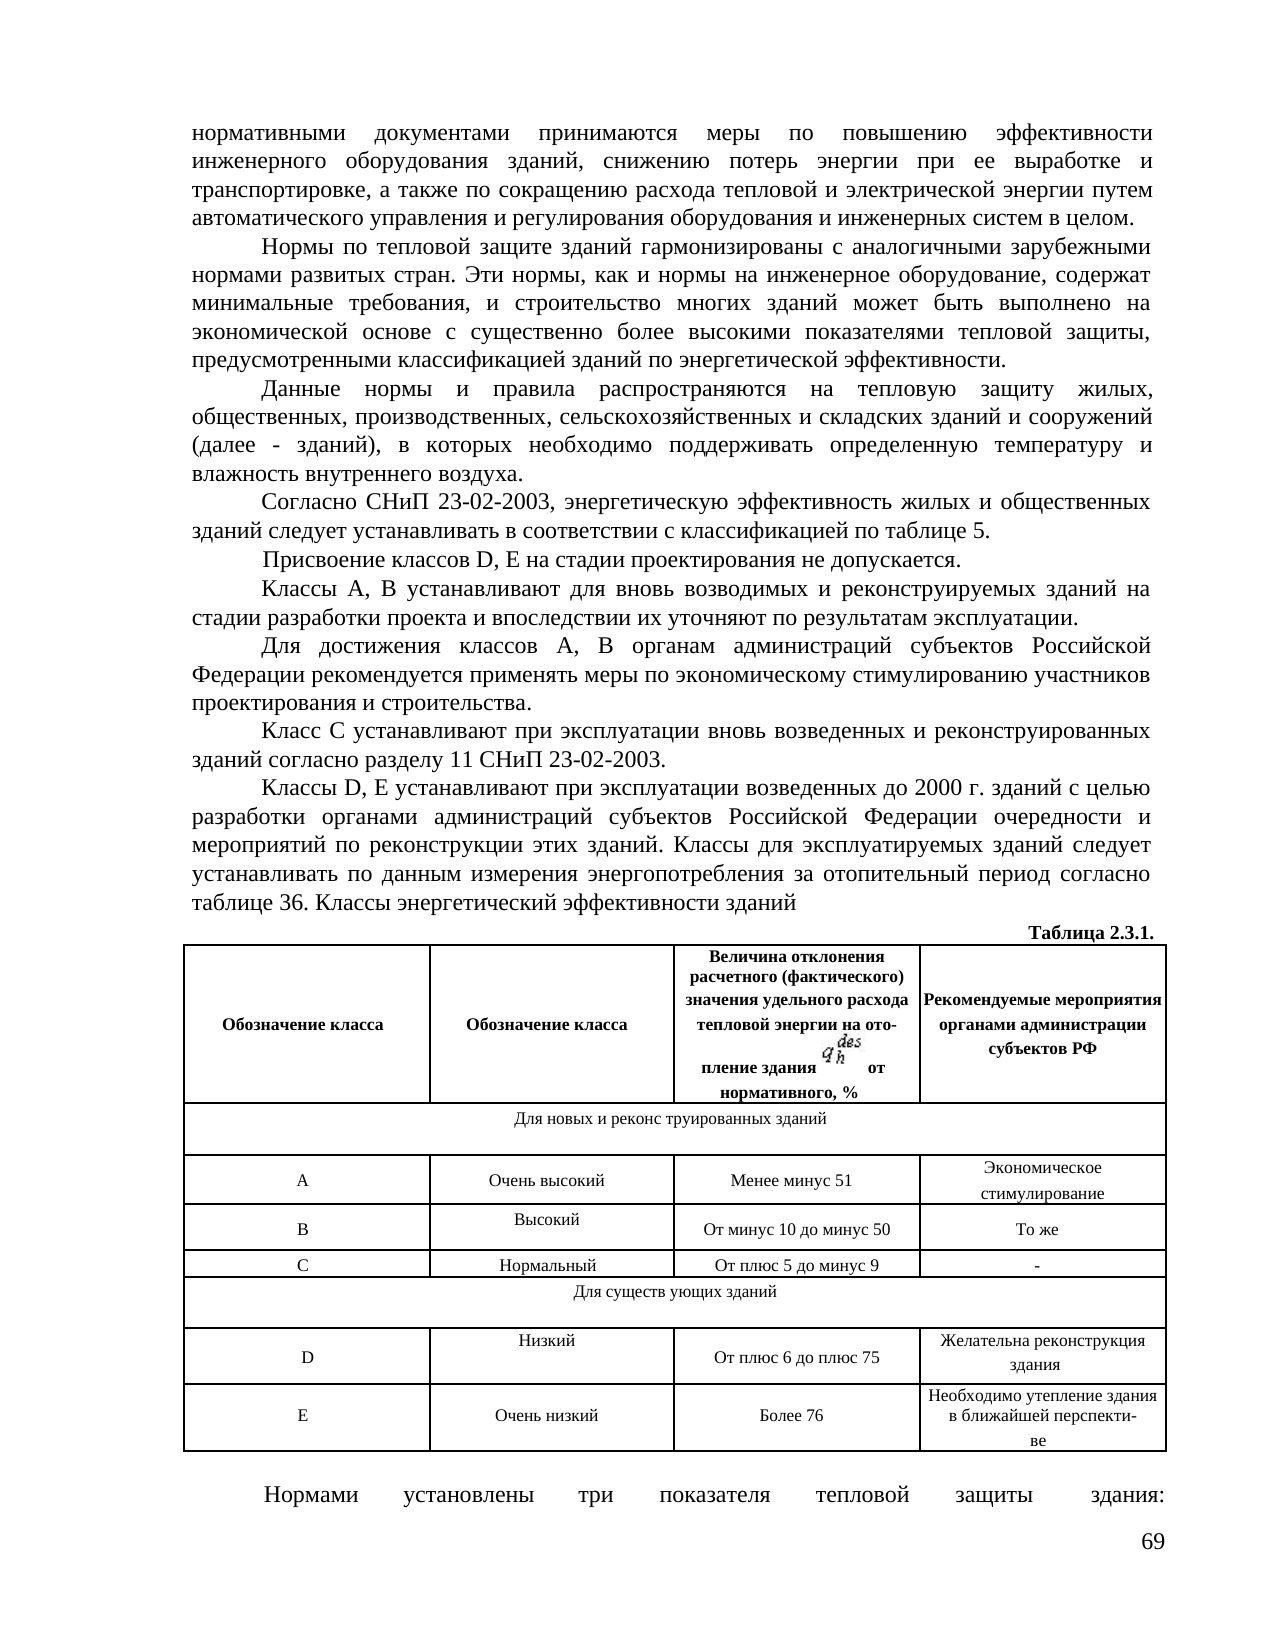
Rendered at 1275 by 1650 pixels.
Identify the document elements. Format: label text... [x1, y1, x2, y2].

text Данные нормы и правила распространяются на тепловую защиту жилых, общественных, производственных, сельскохозяйственных и складских зданий и сооружений (далее - зданий), в которых необходимо поддерживать определенную температуру и влажность внутреннего воздуха. [192, 373, 1154, 486]
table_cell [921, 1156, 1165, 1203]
text Согласно СНиП 23-02-2003, энергетическую эффективность жилых и общественных зданий следует устанавливать в соответствии с классификацией по таблице 5. [192, 487, 1152, 543]
text Присвоение классов D, Е на стадии проектирования не допускается. [262, 545, 1167, 572]
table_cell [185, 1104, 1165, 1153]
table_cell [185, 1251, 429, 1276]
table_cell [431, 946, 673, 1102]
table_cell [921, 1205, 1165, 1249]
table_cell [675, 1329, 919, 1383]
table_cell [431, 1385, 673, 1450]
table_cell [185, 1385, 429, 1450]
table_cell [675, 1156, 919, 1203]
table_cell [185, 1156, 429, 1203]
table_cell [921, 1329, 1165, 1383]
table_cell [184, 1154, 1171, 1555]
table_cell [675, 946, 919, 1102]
text Классы D, Е устанавливают при эксплуатации возведенных до 2000 г. зданий с целью разработки органами администраций субъектов Российской Федерации очередности и мероприятий по реконструкции этих зданий. Классы для эксплуатируемых зданий следует устанавливать по данным измерения энергопотребления за отопительный период согласно таблице 36. Классы энергетический эффективности зданий [192, 773, 1152, 915]
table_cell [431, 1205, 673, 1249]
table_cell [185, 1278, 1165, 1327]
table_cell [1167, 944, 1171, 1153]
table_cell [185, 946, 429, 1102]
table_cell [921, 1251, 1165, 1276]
text Нормы по тепловой защите зданий гармонизированы с аналогичными зарубежными нормами развитых стран. Эти нормы, как и нормы на инженерное оборудование, содержат минимальные требования, и строительство многих зданий может быть выполнено на экономической основе с существенно более высокими показателями тепловой защиты, предусмотренными классификацией зданий по энергетической эффективности. [192, 232, 1152, 373]
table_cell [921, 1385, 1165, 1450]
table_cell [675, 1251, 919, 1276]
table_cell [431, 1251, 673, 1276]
text нормативными документами принимаются меры по повышению эффективности инженерного оборудования зданий, снижению потерь энергии при ее выработке и транспортировке, а также по сокращению расхода тепловой и электрической энергии путем автоматического управления и регулирования оборудования и инженерных систем в целом. [192, 118, 1154, 231]
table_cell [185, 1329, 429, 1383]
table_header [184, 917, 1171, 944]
text Класс С устанавливают при эксплуатации вновь возведенных и реконструированных зданий согласно разделу 11 СНиП 23-02-2003. [192, 716, 1152, 772]
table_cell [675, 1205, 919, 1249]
text Для достижения классов А, В органам администраций субъектов Российской Федерации рекомендуется применять меры по экономическому стимулированию участников проектирования и строительства. [192, 631, 1152, 716]
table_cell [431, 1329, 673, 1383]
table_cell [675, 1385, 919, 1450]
text Классы А, В устанавливают для вновь возводимых и реконструируемых зданий на стадии разработки проекта и впоследствии их уточняют по результатам эксплуатации. [192, 574, 1152, 630]
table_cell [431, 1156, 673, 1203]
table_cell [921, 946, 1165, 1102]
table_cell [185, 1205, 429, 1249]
